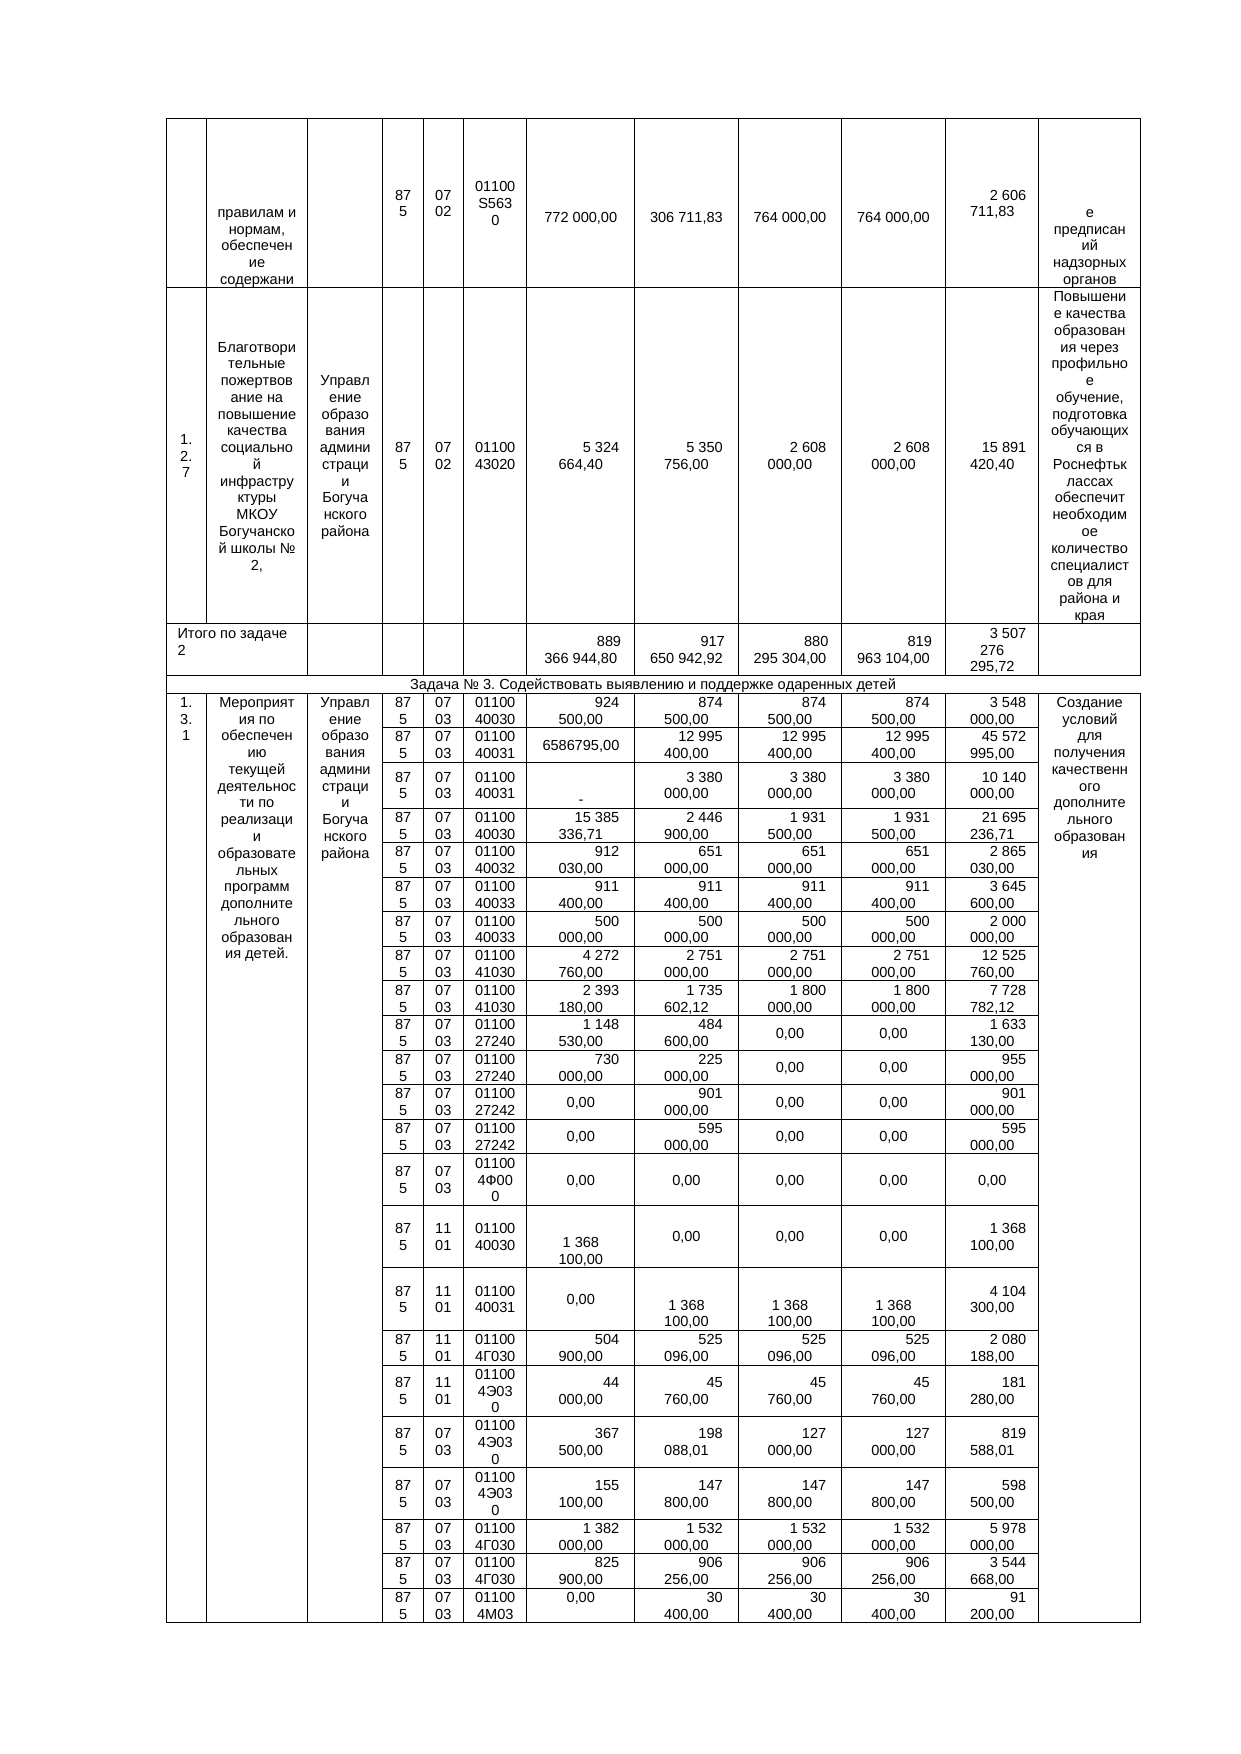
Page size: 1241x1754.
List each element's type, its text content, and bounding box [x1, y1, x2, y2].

table_cell 011004Э030 [464, 1468, 526, 1518]
table_cell 01100S5630 [464, 119, 526, 287]
table_cell 1 368 100,00 [739, 1268, 841, 1330]
table_cell 0110041030 [464, 947, 526, 980]
table_cell 819 588,01 [946, 1417, 1038, 1467]
table_cell 875 [383, 981, 423, 1015]
table_cell 5 350 756,00 [635, 288, 738, 623]
table_cell 875 [383, 1520, 423, 1553]
table_cell 225 000,00 [635, 1051, 738, 1084]
table_cell 924 500,00 [527, 694, 634, 727]
table_cell 0,00 [842, 1120, 945, 1153]
table_cell 2 865 030,00 [946, 843, 1038, 877]
table_cell 911 400,00 [635, 878, 738, 911]
table_cell 44 000,00 [527, 1366, 634, 1416]
table_cell 0,00 [842, 1051, 945, 1084]
table_cell 874 500,00 [635, 694, 738, 727]
table_cell 0110041030 [464, 981, 526, 1015]
table_cell 07 03 [424, 1520, 463, 1553]
table_cell 127 000,00 [739, 1417, 841, 1467]
table_cell 917 650 942,92 [635, 624, 738, 675]
table_cell 911 400,00 [527, 878, 634, 911]
table_cell 875 [383, 1417, 423, 1467]
table_cell 198 088,01 [635, 1417, 738, 1467]
table_cell 2 751 000,00 [635, 947, 738, 980]
table_cell 3 548 000,00 [946, 694, 1038, 727]
table_cell 1 532 000,00 [842, 1520, 945, 1553]
table_cell 11 01 [424, 1331, 463, 1364]
table_cell 07 03 [424, 878, 463, 911]
table_cell 1 800 000,00 [739, 981, 841, 1015]
table_cell 07 03 [424, 912, 463, 946]
table_cell 1 532 000,00 [635, 1520, 738, 1553]
table_cell 598 500,00 [946, 1468, 1038, 1518]
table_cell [308, 288, 382, 623]
table_cell 30 400,00 [635, 1589, 738, 1622]
table_cell 500 000,00 [635, 912, 738, 946]
table_cell 880 295 304,00 [739, 624, 841, 675]
table_cell 525 096,00 [635, 1331, 738, 1364]
table_cell 1.2.7 [167, 288, 206, 623]
table_cell 2 446 900,00 [635, 809, 738, 842]
table_cell 1 368 100,00 [635, 1268, 738, 1330]
table_cell 10 140 000,00 [946, 763, 1038, 807]
table_cell 2 751 000,00 [842, 947, 945, 980]
table_cell 2 608 000,00 [842, 288, 945, 623]
table_cell 21 695 236,71 [946, 809, 1038, 842]
table_cell 730 000,00 [527, 1051, 634, 1084]
table_cell 11 01 [424, 1206, 463, 1267]
table_cell 651 000,00 [842, 843, 945, 877]
table_cell 07 03 [424, 1154, 463, 1205]
table_cell Итого по задаче 2 [167, 624, 307, 675]
table_cell 07 03 [424, 947, 463, 980]
table_cell 525 096,00 [842, 1331, 945, 1364]
table_cell 500 000,00 [739, 912, 841, 946]
table_cell 07 03 [424, 1016, 463, 1049]
table_cell 0,00 [842, 1154, 945, 1205]
table_cell 875 [383, 1051, 423, 1084]
table_cell 367 500,00 [527, 1417, 634, 1467]
table_cell 07 03 [424, 763, 463, 807]
table_cell 875 [383, 1366, 423, 1416]
table_cell 875 [383, 1554, 423, 1588]
table_cell 875 [383, 1589, 423, 1622]
table_cell 875 [383, 1268, 423, 1330]
table_cell 1 368 100,00 [946, 1206, 1038, 1267]
table_cell 875 [383, 763, 423, 807]
table_cell 3 544 668,00 [946, 1554, 1038, 1588]
table_cell 0110027242 [464, 1120, 526, 1153]
table_cell 1 633 130,00 [946, 1016, 1038, 1049]
table_cell 011004Э030 [464, 1366, 526, 1416]
table_cell 0,00 [842, 1206, 945, 1267]
table_cell 875 [383, 1331, 423, 1364]
table_cell 1 382 000,00 [527, 1520, 634, 1553]
table_cell 911 400,00 [739, 878, 841, 911]
table_cell 147 800,00 [842, 1468, 945, 1518]
table_cell 07 03 [424, 1554, 463, 1588]
table_cell 3 380 000,00 [635, 763, 738, 807]
table_cell 0,00 [842, 1016, 945, 1049]
table_cell 0,00 [635, 1206, 738, 1267]
table_cell 3 380 000,00 [739, 763, 841, 807]
table_cell 901 000,00 [635, 1085, 738, 1119]
table_cell 91 200,00 [946, 1589, 1038, 1622]
table_cell 181 280,00 [946, 1366, 1038, 1416]
table_cell 0,00 [527, 1589, 634, 1622]
table_cell 07 03 [424, 1417, 463, 1467]
table_cell 6586795,00 [527, 728, 634, 762]
table_cell 30 400,00 [842, 1589, 945, 1622]
table_cell 2 393 180,00 [527, 981, 634, 1015]
table_cell 07 03 [424, 981, 463, 1015]
table_cell 3 380 000,00 [842, 763, 945, 807]
table_cell 651 000,00 [739, 843, 841, 877]
table_cell 875 [383, 728, 423, 762]
table_cell 1 931 500,00 [842, 809, 945, 842]
table_cell 0110027242 [464, 1085, 526, 1119]
table_cell 07 03 [424, 1051, 463, 1084]
table_cell 764 000,00 [739, 119, 841, 287]
table_cell 07 03 [424, 1085, 463, 1119]
table_cell 07 02 [424, 119, 463, 287]
table_cell 11 01 [424, 1268, 463, 1330]
table_cell 875 [383, 1206, 423, 1267]
table_cell 912 030,00 [527, 843, 634, 877]
table_cell 875 [383, 947, 423, 980]
table_cell 011004Г030 [464, 1554, 526, 1588]
table_cell 875 [383, 1468, 423, 1518]
table_cell 764 000,00 [842, 119, 945, 287]
table_cell 07 02 [424, 288, 463, 623]
table_cell 500 000,00 [842, 912, 945, 946]
table_cell 0110040031 [464, 728, 526, 762]
table_cell 2 608 000,00 [739, 288, 841, 623]
table_cell 875 [383, 843, 423, 877]
table_cell 11 01 [424, 1366, 463, 1416]
table_cell 875 [383, 1154, 423, 1205]
table_cell 2 751 000,00 [739, 947, 841, 980]
table_cell 0110027240 [464, 1051, 526, 1084]
table_cell 875 [383, 1085, 423, 1119]
table_cell 1 148 530,00 [527, 1016, 634, 1049]
table_cell 011004Э030 [464, 1417, 526, 1467]
table_cell 955 000,00 [946, 1051, 1038, 1084]
table_cell 1 931 500,00 [739, 809, 841, 842]
table_cell 2 000 000,00 [946, 912, 1038, 946]
table_cell 3 507 276 295,72 [946, 624, 1038, 675]
table_cell [383, 624, 423, 675]
table_cell 0,00 [739, 1120, 841, 1153]
table_cell 504 900,00 [527, 1331, 634, 1364]
table_cell 772 000,00 [527, 119, 634, 287]
table_cell 12 995 400,00 [739, 728, 841, 762]
table_cell Задача № 3. Содействовать выявлению и поддержке одаренных детей [167, 676, 1140, 692]
table_cell 0110040030 [464, 809, 526, 842]
table_cell 12 995 400,00 [635, 728, 738, 762]
table_cell 7 728 782,12 [946, 981, 1038, 1015]
table_cell 011004Г030 [464, 1520, 526, 1553]
table_cell 15 891 420,40 [946, 288, 1038, 623]
table_cell 0,00 [527, 1085, 634, 1119]
table_cell 1 735 602,12 [635, 981, 738, 1015]
table_cell 0110040030 [464, 694, 526, 727]
table_cell 011004Г030 [464, 1331, 526, 1364]
table_cell 911 400,00 [842, 878, 945, 911]
table_cell - [527, 763, 634, 807]
table_cell 30 400,00 [739, 1589, 841, 1622]
table_cell [308, 624, 382, 675]
table_cell 0,00 [739, 1154, 841, 1205]
table_cell 07 03 [424, 728, 463, 762]
table_cell 0,00 [842, 1085, 945, 1119]
table_cell 3 645 600,00 [946, 878, 1038, 911]
table_cell 0,00 [527, 1120, 634, 1153]
table_cell 45 760,00 [635, 1366, 738, 1416]
table_cell 1 532 000,00 [739, 1520, 841, 1553]
table_cell 0110040032 [464, 843, 526, 877]
table_cell 147 800,00 [739, 1468, 841, 1518]
table_cell 875 [383, 288, 423, 623]
table_cell 875 [383, 694, 423, 727]
table_cell 874 500,00 [842, 694, 945, 727]
table_cell 0110040030 [464, 1206, 526, 1267]
table_cell 45 572 995,00 [946, 728, 1038, 762]
table_cell Повышение качества образования через профильное обучение, подготовка обучающихся в Роснефтьклассах обеспечит необходимое количество специалистов для района и края [1039, 288, 1140, 623]
table_cell 875 [383, 119, 423, 287]
table_cell 127 000,00 [842, 1417, 945, 1467]
table_cell 1 800 000,00 [842, 981, 945, 1015]
table_cell 819 963 104,00 [842, 624, 945, 675]
table_cell 12 995 400,00 [842, 728, 945, 762]
table_cell 0110040031 [464, 1268, 526, 1330]
table_cell 906 256,00 [635, 1554, 738, 1588]
table_cell 0,00 [739, 1051, 841, 1084]
table_cell 07 03 [424, 1468, 463, 1518]
table_cell 875 [383, 1120, 423, 1153]
table_cell 595 000,00 [946, 1120, 1038, 1153]
table_cell 07 03 [424, 1120, 463, 1153]
table_cell 4 272 760,00 [527, 947, 634, 980]
table_cell 875 [383, 878, 423, 911]
table_cell 12 525 760,00 [946, 947, 1038, 980]
table_cell 595 000,00 [635, 1120, 738, 1153]
table_cell 2 080 188,00 [946, 1331, 1038, 1364]
table_cell 0110040033 [464, 912, 526, 946]
table_cell [1039, 624, 1140, 675]
table_cell 5 978 000,00 [946, 1520, 1038, 1553]
table_cell 875 [383, 912, 423, 946]
table_cell 901 000,00 [946, 1085, 1038, 1119]
table_cell 4 104 300,00 [946, 1268, 1038, 1330]
table_cell Мероприятия по обеспечению текущей деятельности по реализации образовательных программ дополнительного образования детей. [207, 694, 307, 1622]
table_cell 1.3.1 [167, 694, 206, 1622]
table_cell 0,00 [739, 1206, 841, 1267]
table_cell 0,00 [527, 1268, 634, 1330]
table_cell Благотворительные пожертвование на повышение качества социальной инфраструктуры МКОУ Богучанской школы № 2, [207, 288, 307, 623]
table_cell 906 256,00 [842, 1554, 945, 1588]
table_cell 0,00 [527, 1154, 634, 1205]
table_cell 1 368 100,00 [527, 1206, 634, 1267]
table_cell Создание условий для получения качественного дополнительного образования [1039, 694, 1140, 1622]
table_cell 484 600,00 [635, 1016, 738, 1049]
table_cell 011004Ф000 [464, 1154, 526, 1205]
table_cell 07 03 [424, 694, 463, 727]
table_cell 651 000,00 [635, 843, 738, 877]
table_cell 0110043020 [464, 288, 526, 623]
table_cell 875 [383, 1016, 423, 1049]
table_cell 0,00 [635, 1154, 738, 1205]
table_cell 0110027240 [464, 1016, 526, 1049]
table_cell 2 606 711,83 [946, 119, 1038, 287]
table_cell Управление образования администрации Богучанского района [308, 694, 382, 1622]
table_cell 147 800,00 [635, 1468, 738, 1518]
table_cell [464, 624, 526, 675]
table_cell 5 324 664,40 [527, 288, 634, 623]
table_cell 011004М030 [464, 1589, 526, 1622]
table_cell 0,00 [946, 1154, 1038, 1205]
table_cell 825 900,00 [527, 1554, 634, 1588]
table_cell 07 03 [424, 843, 463, 877]
table_cell 0110040033 [464, 878, 526, 911]
table_cell [424, 624, 463, 675]
table_cell 0110040031 [464, 763, 526, 807]
table_cell 875 [383, 809, 423, 842]
table_cell 525 096,00 [739, 1331, 841, 1364]
table_cell 0,00 [739, 1016, 841, 1049]
table_cell 07 03 [424, 809, 463, 842]
table_cell 906 256,00 [739, 1554, 841, 1588]
table_cell 15 385 336,71 [527, 809, 634, 842]
table_cell 874 500,00 [739, 694, 841, 727]
table_cell 1 368 100,00 [842, 1268, 945, 1330]
table_cell 0,00 [739, 1085, 841, 1119]
table_cell 45 760,00 [739, 1366, 841, 1416]
table_cell 155 100,00 [527, 1468, 634, 1518]
table_cell 500 000,00 [527, 912, 634, 946]
table_cell 45 760,00 [842, 1366, 945, 1416]
table_cell 07 03 [424, 1589, 463, 1622]
table_cell 306 711,83 [635, 119, 738, 287]
table_cell 889 366 944,80 [527, 624, 634, 675]
